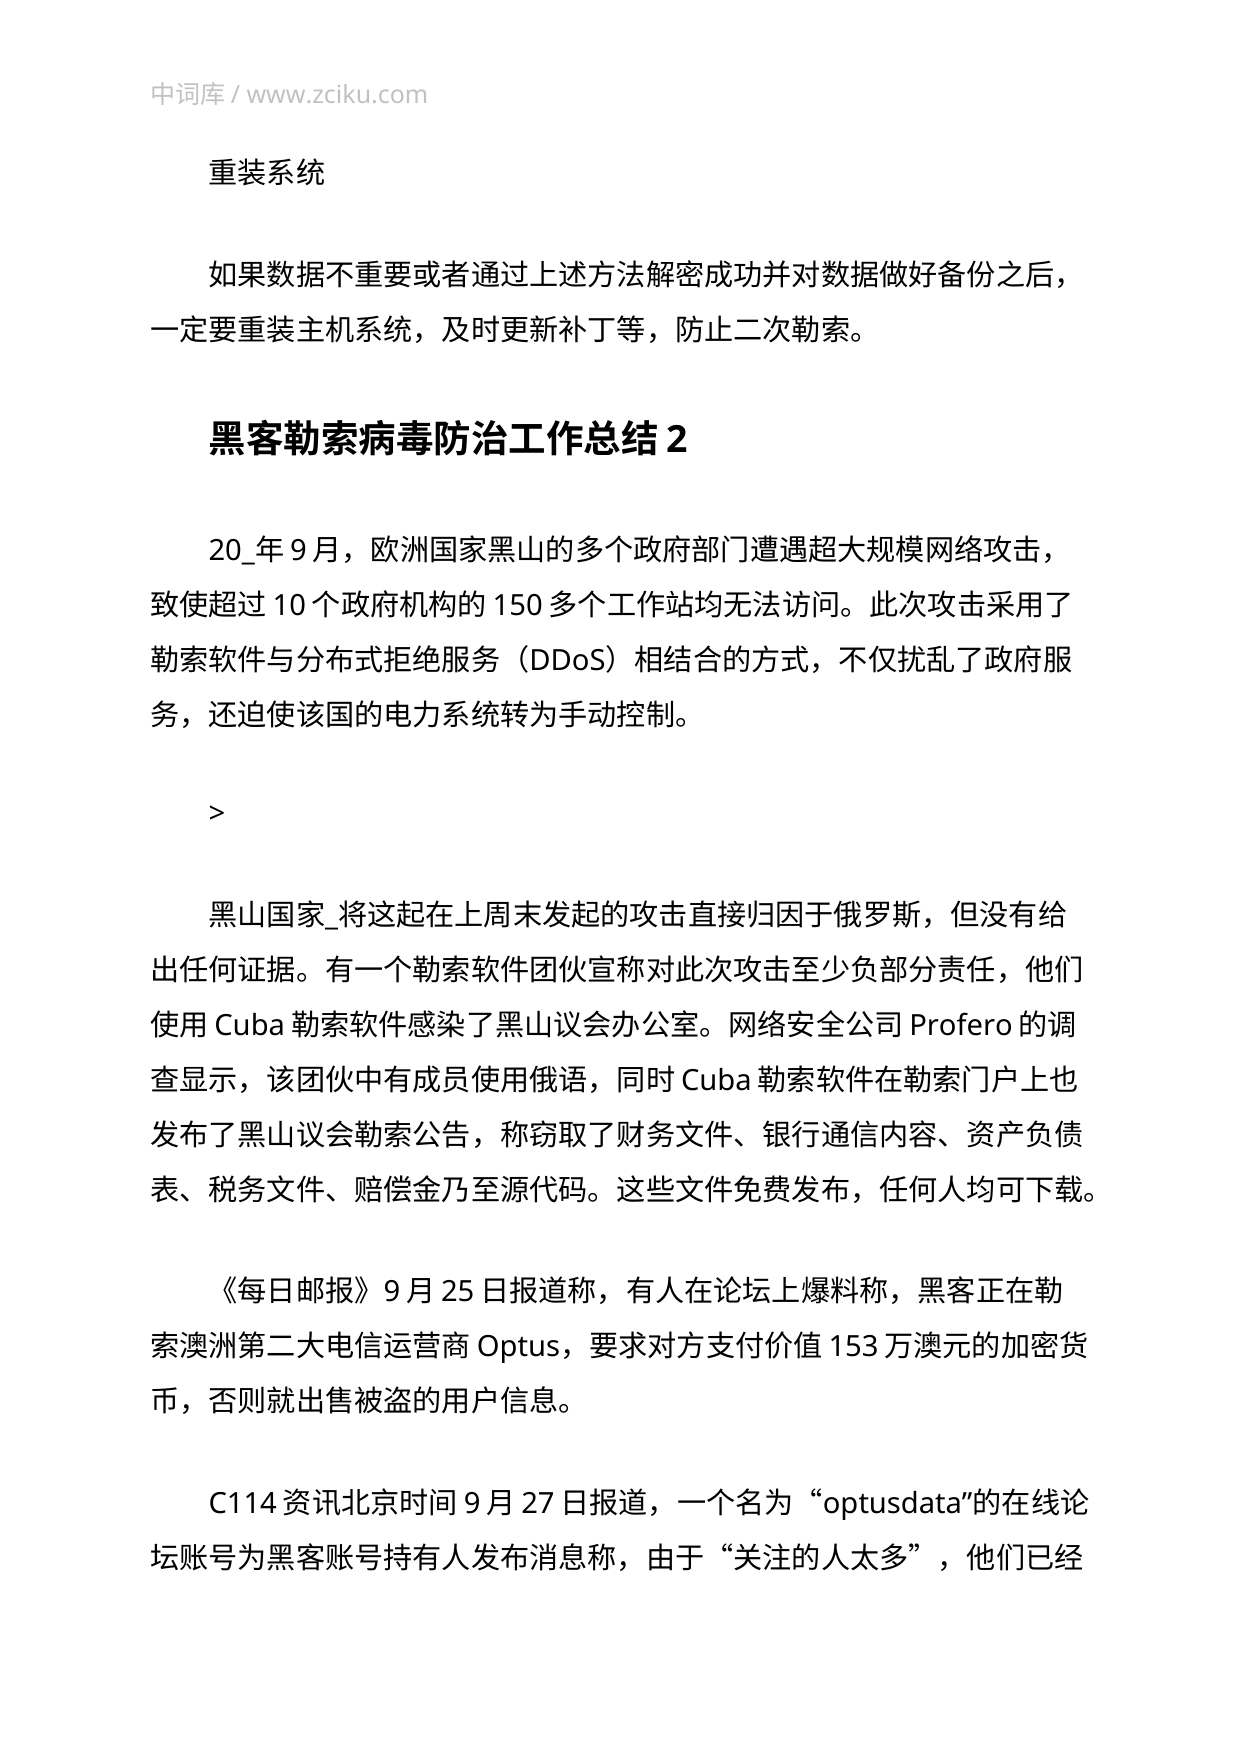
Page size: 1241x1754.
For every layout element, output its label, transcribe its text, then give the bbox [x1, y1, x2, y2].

text 黑客勒索病毒防治工作总结2 [150, 408, 1090, 463]
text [150, 1479, 1090, 1577]
text 20_年9月，欧洲国家黑山的多个政府部门遭遇超大规模网络攻击，致使超过10个政府机构的150多个工作站均无法访问。此次攻击采用了勒索软件与分布式拒绝服务（DDoS）相结合的方式，不仅扰乱了政府服务，还迫使该国的电力系统转为手动控制。 [150, 526, 1090, 733]
text 如果数据不重要或者通过上述方法解密成功并对数据做好备份之后，一定要重装主机系统，及时更新补丁等，防止二次勒索。 [150, 252, 1090, 349]
text 《每日邮报》9月25日报道称，有人在论坛上爆料称，黑客正在勒索澳洲第二大电信运营商Optus，要求对方支付价值153万澳元的加密货币，否则就出售被盗的用户信息。 [150, 1268, 1090, 1420]
text 重装系统 [150, 150, 1090, 192]
text > [150, 793, 1090, 832]
text 黑山国家_将这起在上周末发起的攻击直接归因于俄罗斯，但没有给出任何证据。有一个勒索软件团伙宣称对此次攻击至少负部分责任，他们使用Cuba勒索软件感染了黑山议会办公室。网络安全公司Profero的调查显示，该团伙中有成员使用俄语，同时Cuba勒索软件在勒索门户上也发布了黑山议会勒索公告，称窃取了财务文件、银行通信内容、资产负债表、税务文件、赔偿金乃至源代码。这些文件免费发布，任何人均可下载。 [150, 891, 1090, 1208]
